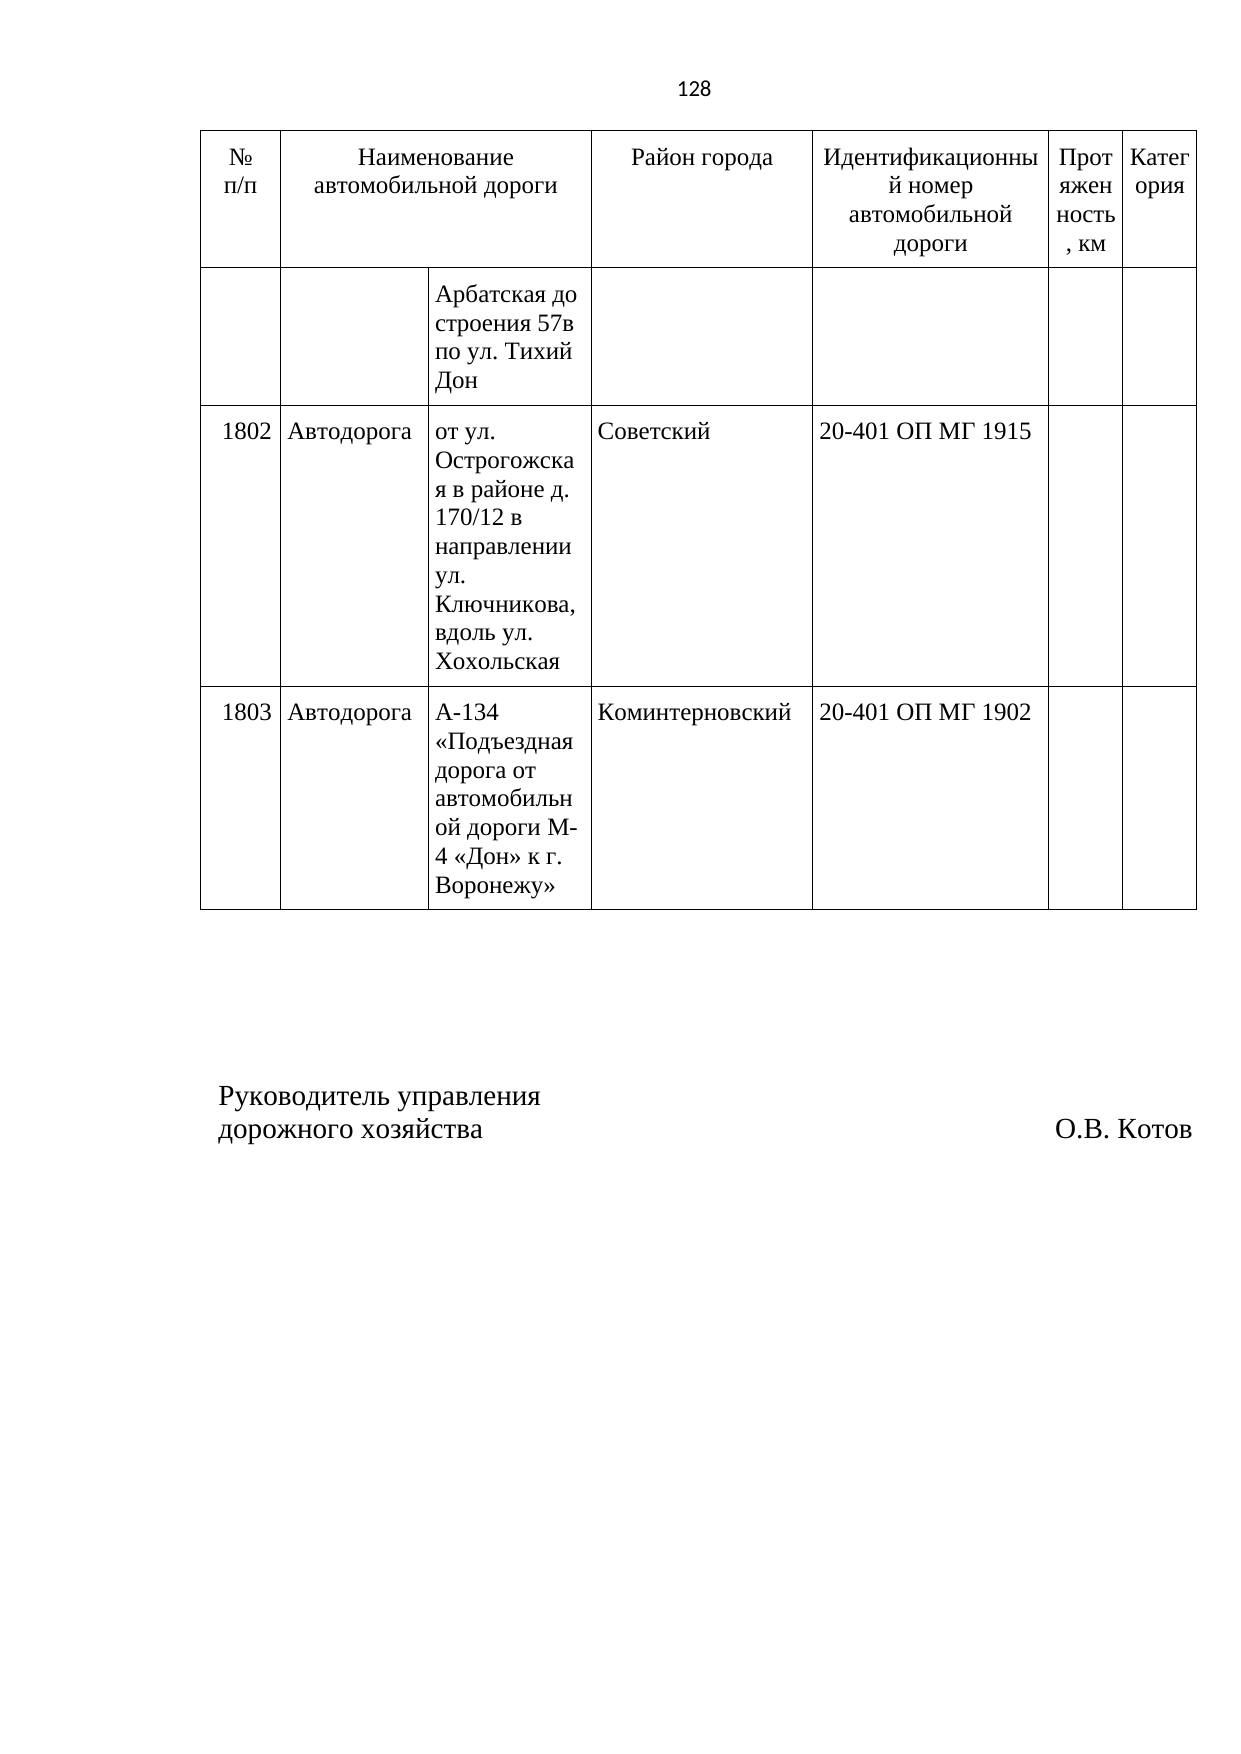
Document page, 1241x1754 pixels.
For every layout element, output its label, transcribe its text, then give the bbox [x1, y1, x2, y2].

table_header Категория [1123, 131, 1196, 267]
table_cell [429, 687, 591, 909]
table_header Наименование автомобильной дороги [281, 131, 591, 267]
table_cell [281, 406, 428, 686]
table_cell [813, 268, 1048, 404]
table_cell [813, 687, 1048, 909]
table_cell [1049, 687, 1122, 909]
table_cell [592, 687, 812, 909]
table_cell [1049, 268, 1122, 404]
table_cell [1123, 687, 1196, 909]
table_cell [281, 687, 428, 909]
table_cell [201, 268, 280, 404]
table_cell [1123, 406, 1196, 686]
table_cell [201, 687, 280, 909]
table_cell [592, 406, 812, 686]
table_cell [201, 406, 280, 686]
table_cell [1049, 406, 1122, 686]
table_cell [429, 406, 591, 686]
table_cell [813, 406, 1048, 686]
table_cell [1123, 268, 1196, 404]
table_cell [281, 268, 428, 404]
table_header Район города [592, 131, 812, 267]
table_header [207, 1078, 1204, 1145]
table_header Протяженность, км [1049, 131, 1122, 267]
table_header № п/п [201, 131, 280, 267]
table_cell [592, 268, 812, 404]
table_header Идентификационный номер автомобильной дороги [813, 131, 1048, 267]
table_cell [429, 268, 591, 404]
